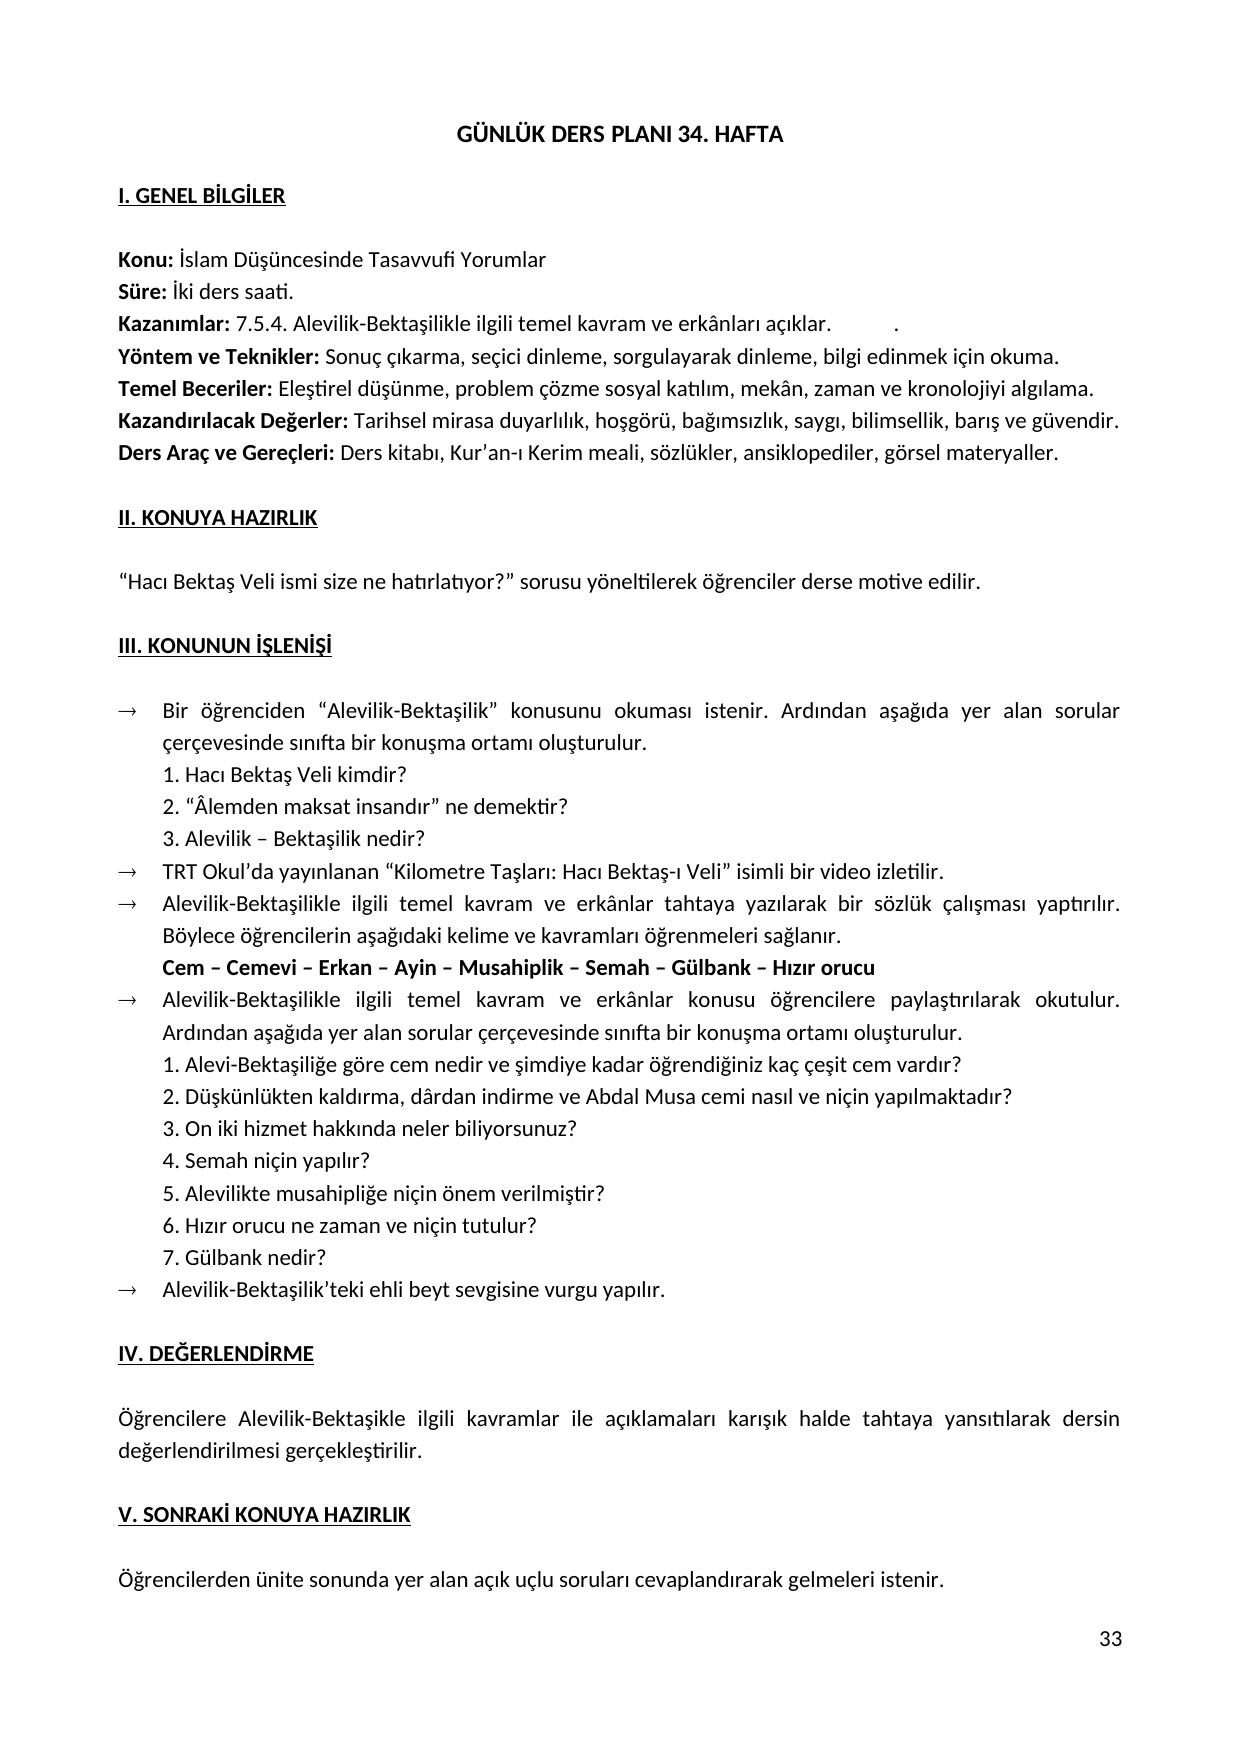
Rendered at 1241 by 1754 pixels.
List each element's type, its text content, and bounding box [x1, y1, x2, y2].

text I. GENEL BİLGİLER [118, 181, 1122, 209]
text GÜNLÜK DERS PLANI 34. HAFTA [118, 118, 1122, 149]
list 1. Hacı Bektaş Veli kimdir? [162, 760, 1122, 788]
text Kazanımlar: 7.5.4. Alevilik-Bektaşilikle ilgili temel kavram ve erkânları açıklar. . [118, 309, 1122, 338]
list 5. Alevilikte musahipliğe niçin önem verilmiştir? [162, 1179, 1122, 1207]
text Yöntem ve Teknikler: Sonuç çıkarma, seçici dinleme, sorgulayarak dinleme, bilgi edinmek için okuma. [118, 342, 1122, 370]
text Ders Araç ve Gereçleri: Ders kitabı, Kur’an-ı Kerim meali, sözlükler, ansiklopediler, görsel materyaller. [118, 438, 1122, 466]
list 2. Düşkünlükten kaldırma, dârdan indirme ve Abdal Musa cemi nasıl ve niçin yapılmaktadır? [162, 1082, 1122, 1110]
list 4. Semah niçin yapılır? [162, 1146, 1122, 1174]
text IV. DEĞERLENDİRME [118, 1339, 1122, 1368]
list 6. Hızır orucu ne zaman ve niçin tutulur? [162, 1211, 1122, 1239]
list 1. Alevi-Bektaşiliğe göre cem nedir ve şimdiye kadar öğrendiğiniz kaç çeşit cem vardır? [162, 1050, 1122, 1078]
text III. KONUNUN İŞLENİŞİ [118, 631, 1122, 659]
list 3. Alevilik – Bektaşilik nedir? [162, 824, 1122, 853]
list TRT Okul’da yayınlanan “Kilometre Taşları: Hacı Bektaş-ı Veli” isimli bir video izletilir. [118, 857, 1122, 885]
text “Hacı Bektaş Veli ismi size ne hatırlatıyor?” sorusu yöneltilerek öğrenciler derse motive edilir. [118, 567, 1122, 595]
list Alevilik-Bektaşilikle ilgili temel kavram ve erkânlar tahtaya yazılarak bir sözlük çalışması yaptırılır. Böylece öğrencilerin aşağıdaki kelime ve kavramları öğrenmeleri sağlanır. [118, 889, 1122, 949]
list 7. Gülbank nedir? [162, 1243, 1122, 1271]
list Alevilik-Bektaşilikle ilgili temel kavram ve erkânlar konusu öğrencilere paylaştırılarak okutulur. Ardından aşağıda yer alan sorular çerçevesinde sınıfta bir konuşma ortamı oluşturulur. [118, 986, 1122, 1046]
list Cem – Cemevi – Erkan – Ayin – Musahiplik – Semah – Gülbank – Hızır orucu [162, 953, 1122, 981]
text Süre: İki ders saati. [118, 277, 1122, 305]
list 3. On iki hizmet hakkında neler biliyorsunuz? [162, 1114, 1122, 1142]
text Öğrencilerden ünite sonunda yer alan açık uçlu soruları cevaplandırarak gelmeleri istenir. [118, 1565, 1122, 1593]
text II. KONUYA HAZIRLIK [118, 503, 1122, 531]
list Bir öğrenciden “Alevilik-Bektaşilik” konusunu okuması istenir. Ardından aşağıda yer alan sorular çerçevesinde sınıfta bir konuşma ortamı oluşturulur. [118, 696, 1122, 756]
text Konu: İslam Düşüncesinde Tasavvufi Yorumlar [118, 245, 1122, 273]
text Kazandırılacak Değerler: Tarihsel mirasa duyarlılık, hoşgörü, bağımsızlık, saygı, bilimsellik, barış ve güvendir. [118, 406, 1122, 434]
text Temel Beceriler: Eleştirel düşünme, problem çözme sosyal katılım, mekân, zaman ve kronolojiyi algılama. [118, 374, 1122, 402]
text V. SONRAKİ KONUYA HAZIRLIK [118, 1501, 1122, 1528]
list Alevilik-Bektaşilik’teki ehli beyt sevgisine vurgu yapılır. [118, 1275, 1122, 1303]
list 2. “Âlemden maksat insandır” ne demektir? [162, 792, 1122, 820]
text Öğrencilere Alevilik-Bektaşikle ilgili kavramlar ile açıklamaları karışık halde tahtaya yansıtılarak dersin değerlendirilmesi gerçekleştirilir. [118, 1404, 1122, 1464]
